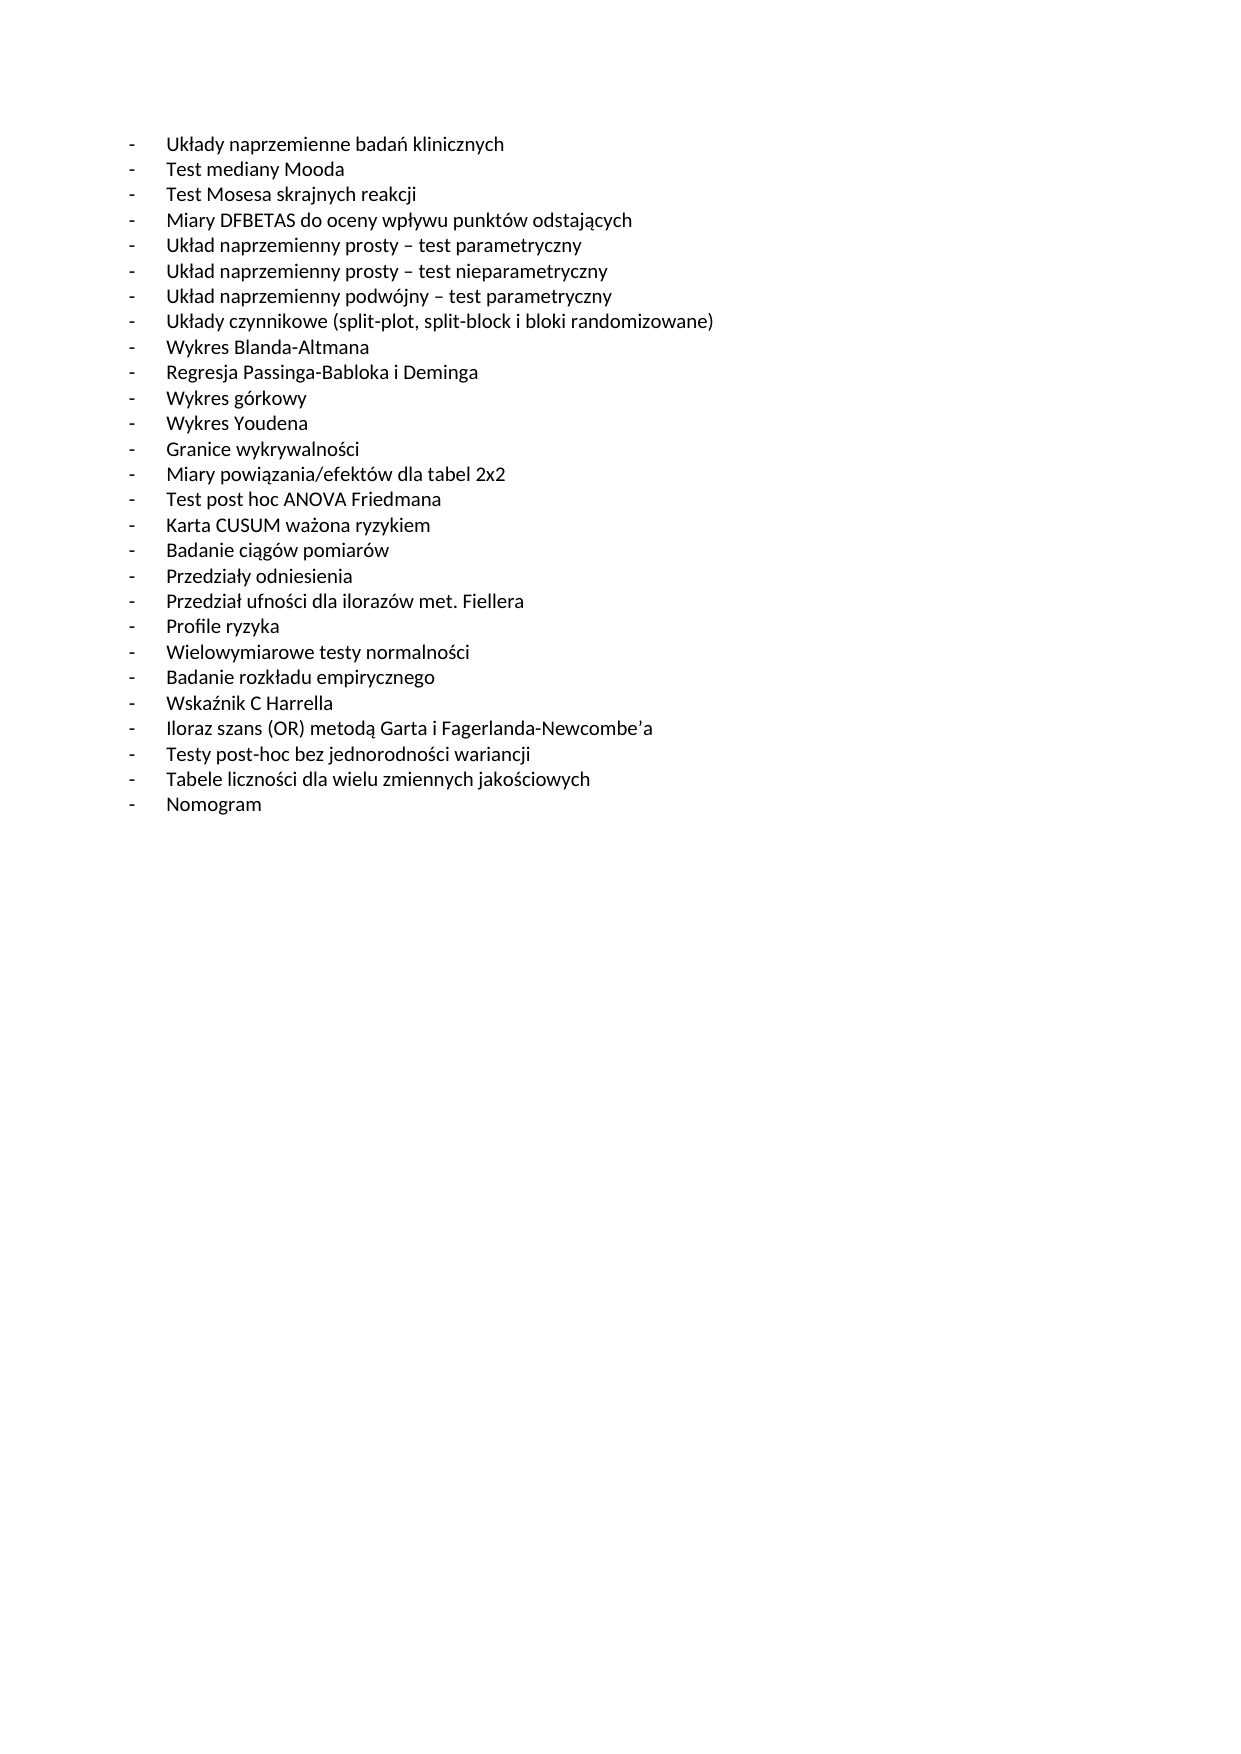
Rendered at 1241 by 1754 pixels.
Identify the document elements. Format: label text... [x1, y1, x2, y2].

list Regresja Passinga-Babloka i Deminga [128, 359, 1114, 385]
list Przedział ufności dla ilorazów met. Fiellera [128, 588, 1114, 614]
list Układ naprzemienny prosty – test parametryczny [128, 232, 1114, 258]
list Układ naprzemienny prosty – test nieparametryczny [128, 258, 1114, 283]
list Wykres Blanda-Altmana [128, 334, 1114, 359]
list Badanie rozkładu empirycznego [128, 664, 1114, 690]
list Wielowymiarowe testy normalności [128, 639, 1114, 664]
list Wskaźnik C Harrella [128, 690, 1114, 715]
list Wykres górkowy [128, 385, 1114, 410]
list Układy naprzemienne badań klinicznych [128, 131, 1114, 156]
list Tabele liczności dla wielu zmiennych jakościowych [128, 766, 1114, 792]
list Iloraz szans (OR) metodą Garta i Fagerlanda-Newcombe’a [128, 715, 1114, 741]
list Testy post-hoc bez jednorodności wariancji [128, 741, 1114, 766]
list Karta CUSUM ważona ryzykiem [128, 512, 1114, 537]
list Test mediany Mooda [128, 156, 1114, 182]
list Miary DFBETAS do oceny wpływu punktów odstających [128, 207, 1114, 232]
list Badanie ciągów pomiarów [128, 537, 1114, 563]
list Granice wykrywalności [128, 436, 1114, 461]
list Profile ryzyka [128, 614, 1114, 639]
list Miary powiązania/efektów dla tabel 2x2 [128, 461, 1114, 487]
list Nomogram [128, 792, 1114, 817]
list Układy czynnikowe (split-plot, split-block i bloki randomizowane) [128, 309, 1114, 334]
list Test Mosesa skrajnych reakcji [128, 182, 1114, 207]
list Przedziały odniesienia [128, 563, 1114, 588]
list Test post hoc ANOVA Friedmana [128, 487, 1114, 512]
list Układ naprzemienny podwójny – test parametryczny [128, 283, 1114, 309]
list Wykres Youdena [128, 410, 1114, 436]
